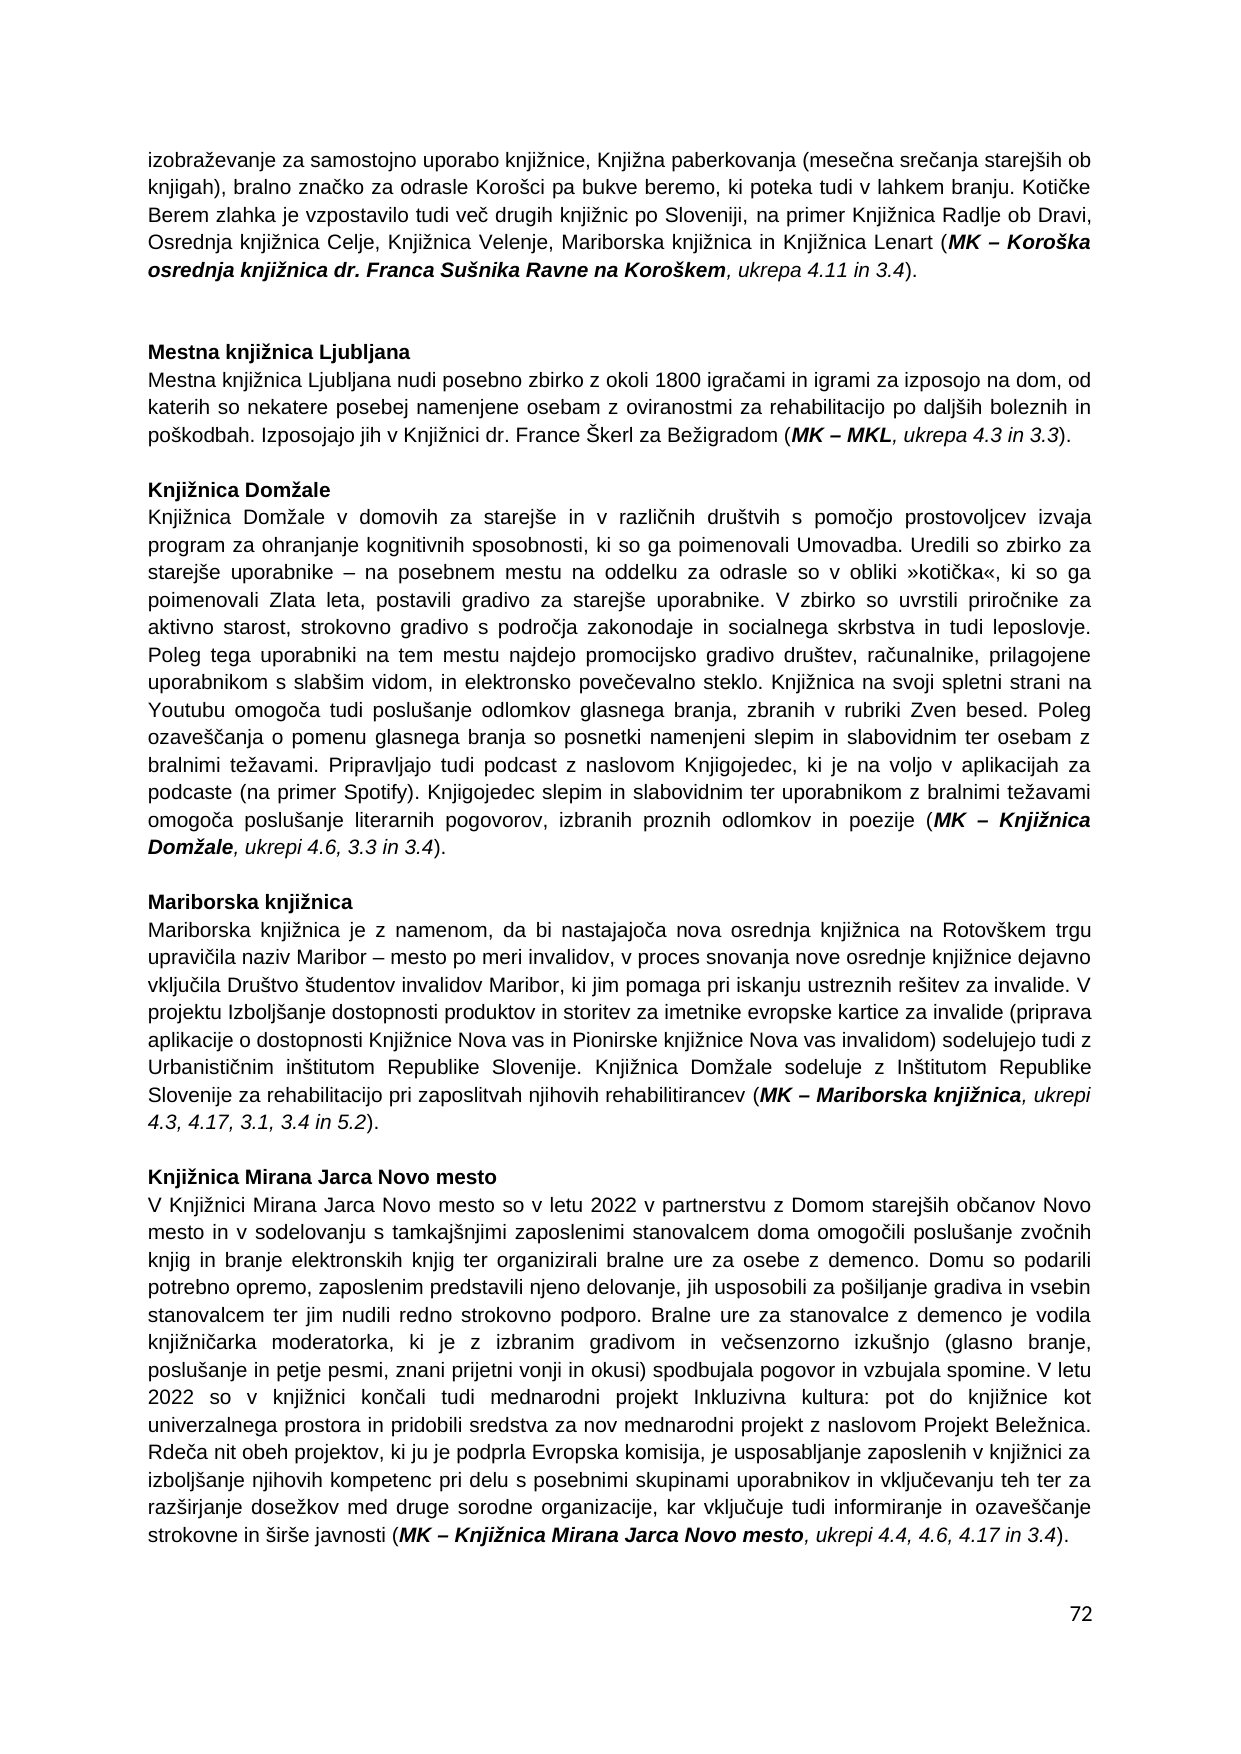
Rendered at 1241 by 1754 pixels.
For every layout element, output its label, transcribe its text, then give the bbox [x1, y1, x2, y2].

text V Knjižnici Mirana Jarca Novo mesto so v letu 2022 v partnerstvu z Domom starejših občanov Novo mesto in v sodelovanju s tamkajšnjimi zaposlenimi stanovalcem doma omogočili poslušanje zvočnih knjig in branje elektronskih knjig ter organizirali bralne ure za osebe z demenco. Domu so podarili potrebno opremo, zaposlenim predstavili njeno delovanje, jih usposobili za pošiljanje gradiva in vsebin stanovalcem ter jim nudili redno strokovno podporo. Bralne ure za stanovalce z demenco je vodila knjižničarka moderatorka, ki je z izbranim gradivom in večsenzorno izkušnjo (glasno branje, poslušanje in petje pesmi, znani prijetni vonji in okusi) spodbujala pogovor in vzbujala spomine. V letu 2022 so v knjižnici končali tudi mednarodni projekt Inkluzivna kultura: pot do knjižnice kot univerzalnega prostora in pridobili sredstva za nov mednarodni projekt z naslovom Projekt Beležnica. Rdeča nit obeh projektov, ki ju je podprla Evropska komisija, je usposabljanje zaposlenih v knjižnici za izboljšanje njihovih kompetenc pri delu s posebnimi skupinami uporabnikov in vključevanju teh ter za razširjanje dosežkov med druge sorodne organizacije, kar vključuje tudi informiranje in ozaveščanje strokovne in širše javnosti (MK – Knjižnica Mirana Jarca Novo mesto, ukrepi 4.4, 4.6, 4.17 in 3.4). [148, 1193, 1092, 1547]
text Knjižnica Domžale [148, 478, 1092, 502]
text Mestna knjižnica Ljubljana [148, 340, 1092, 364]
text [148, 148, 1092, 282]
text Mariborska knjižnica je z namenom, da bi nastajajoča nova osrednja knjižnica na Rotovškem trgu upravičila naziv Maribor – mesto po meri invalidov, v proces snovanja nove osrednje knjižnice dejavno vključila Društvo študentov invalidov Maribor, ki jim pomaga pri iskanju ustreznih rešitev za invalide. V projektu Izboljšanje dostopnosti produktov in storitev za imetnike evropske kartice za invalide (priprava aplikacije o dostopnosti Knjižnice Nova vas in Pionirske knjižnice Nova vas invalidom) sodelujejo tudi z Urbanističnim inštitutom Republike Slovenije. Knjižnica Domžale sodeluje z Inštitutom Republike Slovenije za rehabilitacijo pri zaposlitvah njihovih rehabilitirancev (MK – Mariborska knjižnica, ukrepi 4.3, 4.17, 3.1, 3.4 in 5.2). [148, 918, 1092, 1134]
text Knjižnica Domžale v domovih za starejše in v različnih društvih s pomočjo prostovoljcev izvaja program za ohranjanje kognitivnih sposobnosti, ki so ga poimenovali Umovadba. Uredili so zbirko za starejše uporabnike – na posebnem mestu na oddelku za odrasle so v obliki »kotička«, ki so ga poimenovali Zlata leta, postavili gradivo za starejše uporabnike. V zbirko so uvrstili priročnike za aktivno starost, strokovno gradivo s področja zakonodaje in socialnega skrbstva in tudi leposlovje. Poleg tega uporabniki na tem mestu najdejo promocijsko gradivo društev, računalnike, prilagojene uporabnikom s slabšim vidom, in elektronsko povečevalno steklo. Knjižnica na svoji spletni strani na Youtubu omogoča tudi poslušanje odlomkov glasnega branja, zbranih v rubriki Zven besed. Poleg ozaveščanja o pomenu glasnega branja so posnetki namenjeni slepim in slabovidnim ter osebam z bralnimi težavami. Pripravljajo tudi podcast z naslovom Knjigojedec, ki je na voljo v aplikacijah za podcaste (na primer Spotify). Knjigojedec slepim in slabovidnim ter uporabnikom z bralnimi težavami omogoča poslušanje literarnih pogovorov, izbranih proznih odlomkov in poezije (MK – Knjižnica Domžale, ukrepi 4.6, 3.3 in 3.4). [148, 505, 1092, 859]
text Mestna knjižnica Ljubljana nudi posebno zbirko z okoli 1800 igračami in igrami za izposojo na dom, od katerih so nekatere posebej namenjene osebam z oviranostmi za rehabilitacijo po daljših boleznih in poškodbah. Izposojajo jih v Knjižnici dr. France Škerl za Bežigradom (MK – MKL, ukrepa 4.3 in 3.3). [148, 368, 1092, 447]
text Knjižnica Mirana Jarca Novo mesto [148, 1165, 1092, 1189]
text Mariborska knjižnica [148, 890, 1092, 914]
